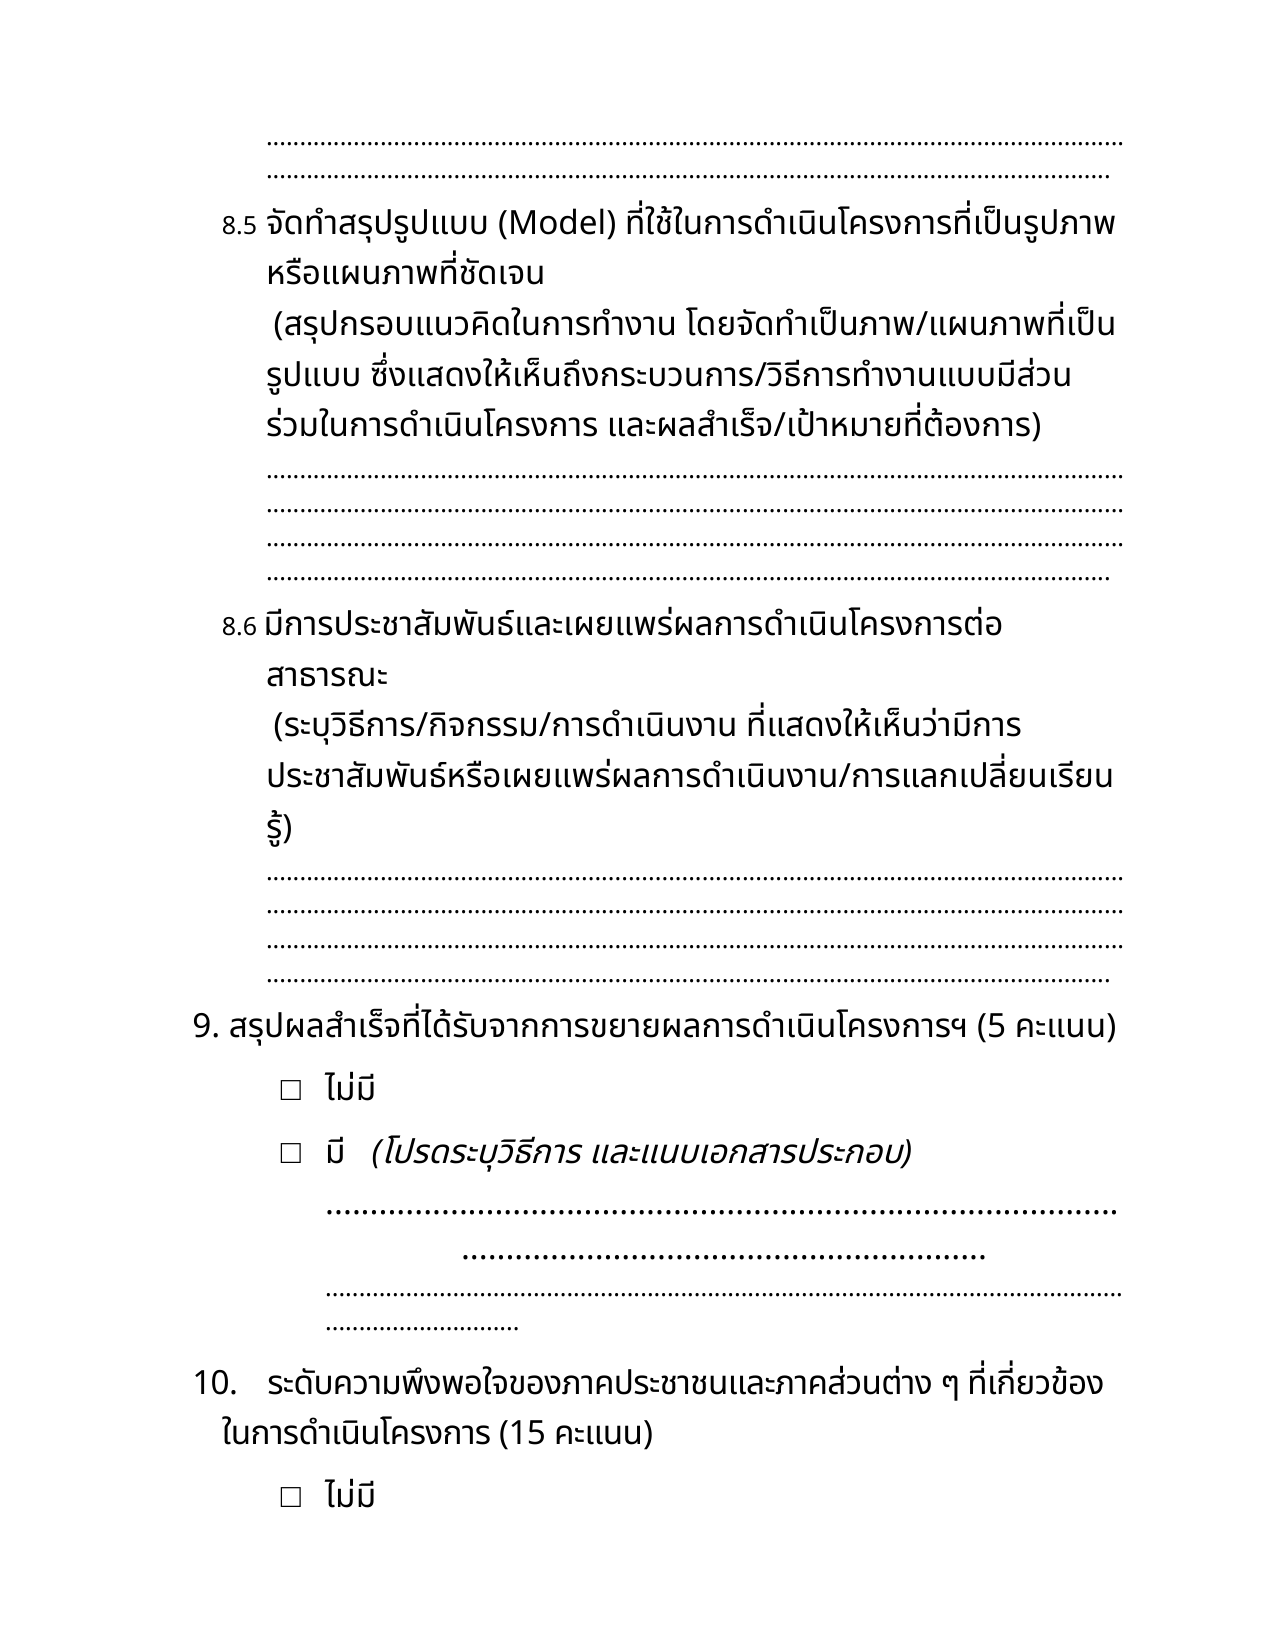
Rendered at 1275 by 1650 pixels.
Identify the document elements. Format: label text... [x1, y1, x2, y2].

text .................................................................................................................................................... [325, 1269, 1125, 1338]
text (ระบุวิธีการ/กิจกรรม/การดำเนินงาน ที่แสดงให้เห็นว่ามีการประชาสัมพันธ์หรือเผยแพร่ผลการดำเนินงาน/การแลกเปลี่ยนเรียนรู้) [222, 701, 1125, 853]
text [266, 118, 1125, 186]
list ไม่มี [281, 1065, 1125, 1116]
text (สรุปกรอบแนวคิดในการทำงาน โดยจัดทำเป็นภาพ/แผนภาพที่เป็นรูปแบบ ซึ่งแสดงให้เห็นถึงกระบวนการ/วิธีการทำงานแบบมีส่วนร่วมในการดำเนินโครงการ และผลสำเร็จ/เป้าหมายที่ต้องการ) [222, 300, 1125, 452]
text 8.6 มีการประชาสัมพันธ์และเผยแพร่ผลการดำเนินโครงการต่อสาธารณะ [222, 600, 1125, 701]
list ไม่มี [281, 1472, 1125, 1523]
text 8.5 จัดทำสรุปรูปแบบ (Model) ที่ใช้ในการดำเนินโครงการที่เป็นรูปภาพหรือแผนภาพที่ชัดเจน [222, 199, 1125, 300]
list .................................................................................................................................................... [325, 1179, 1125, 1269]
text 10. ระดับความพึงพอใจของภาคประชาชนและภาคส่วนต่าง ๆ ที่เกี่ยวข้องในการดำเนินโครงการ (15 คะแนน) [192, 1358, 1125, 1460]
list มี (โปรดระบุวิธีการ และแนบเอกสารประกอบ) [281, 1128, 1125, 1179]
text 9. สรุปผลสำเร็จที่ได้รับจากการขยายผลการดำเนินโครงการฯ (5 คะแนน) [192, 1002, 1125, 1052]
